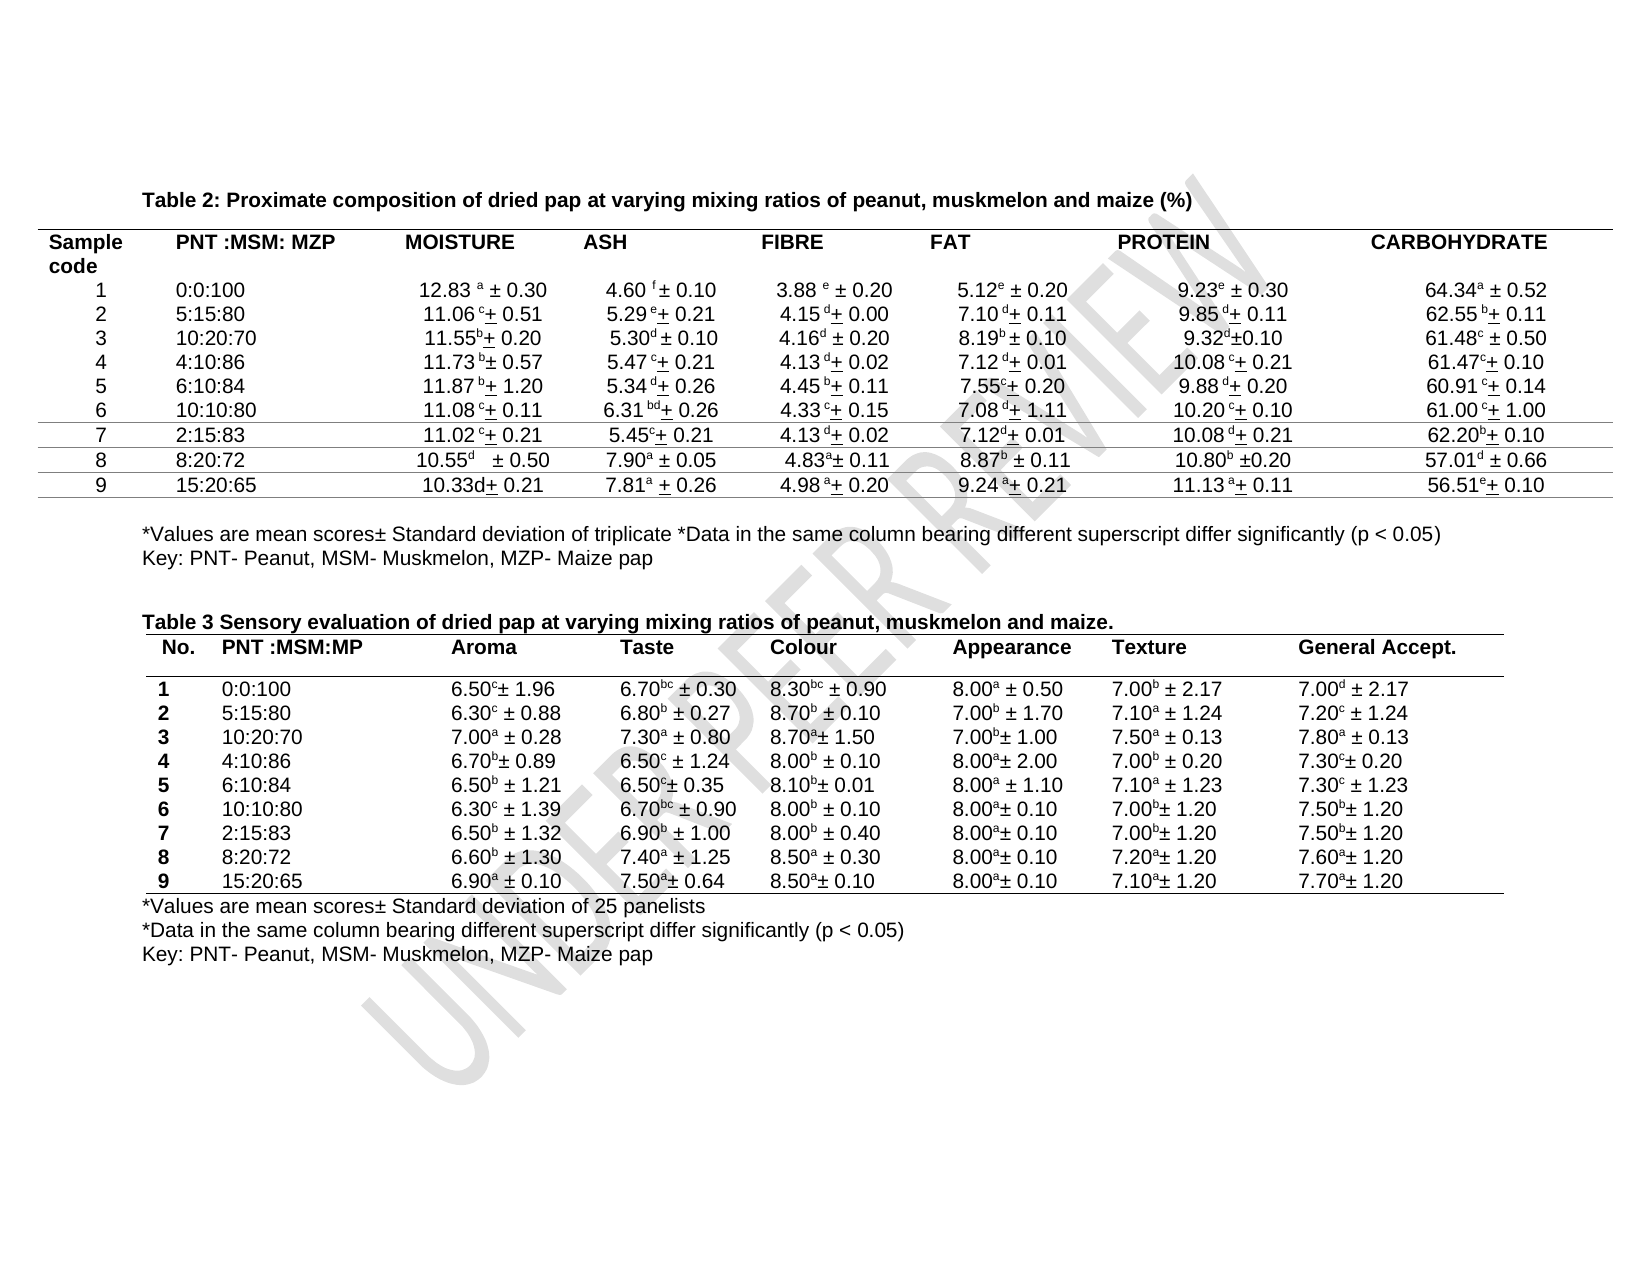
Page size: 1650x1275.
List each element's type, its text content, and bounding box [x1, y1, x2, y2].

table_cell 2 [146, 701, 210, 725]
table_cell 7.90a ± 0.05 [572, 448, 750, 472]
table_cell 7.12 d+ 0.01 [919, 350, 1106, 374]
table_cell 5.47 c+ 0.21 [572, 350, 750, 374]
table_cell 7.10a ± 1.23 [1100, 773, 1287, 797]
table_cell 8.19b ± 0.10 [919, 326, 1106, 350]
table_header PROTEIN [1106, 230, 1359, 278]
table_cell 10.20 c+ 0.10 [1106, 398, 1359, 422]
table_cell 8.87b ± 0.11 [919, 448, 1106, 472]
table_header CARBOHYDRATE [1359, 230, 1612, 278]
table_cell 7.30c ± 1.23 [1287, 773, 1504, 797]
table_header PNT :MSM: MZP [164, 230, 394, 278]
table_cell 1 [38, 278, 164, 302]
table_cell 8.00a ± 1.10 [941, 773, 1100, 797]
table_cell 7.50b± 1.20 [1287, 821, 1504, 844]
table_cell 9.32d±0.10 [1106, 326, 1359, 350]
table_cell 7.12d+ 0.01 [919, 423, 1106, 447]
table_cell 8:20:72 [210, 845, 439, 868]
table_cell 7.30a ± 0.80 [609, 725, 758, 749]
table_cell 6.70b± 0.89 [440, 749, 608, 773]
table_cell 4.13 d+ 0.02 [750, 423, 919, 447]
table_cell 3 [146, 725, 210, 749]
table_cell 7.10a ± 1.24 [1100, 701, 1287, 725]
table_cell 11.55b+ 0.20 [394, 326, 572, 350]
table_cell 7.00d ± 2.17 [1287, 677, 1504, 701]
table_cell 61.00 c+ 1.00 [1359, 398, 1612, 422]
table_cell 6.50c ± 1.24 [609, 749, 758, 773]
table_cell 57.01d ± 0.66 [1359, 448, 1612, 472]
table_cell 7.60a± 1.20 [1287, 845, 1504, 868]
table_cell 6 [38, 398, 164, 422]
table_cell 6.30c ± 1.39 [440, 797, 608, 821]
table_cell 2 [38, 302, 164, 326]
table_cell 6.31 bd+ 0.26 [572, 398, 750, 422]
table_cell 4.98 a+ 0.20 [750, 473, 919, 497]
table_cell 8.30bc ± 0.90 [759, 677, 941, 701]
table_cell 4 [38, 350, 164, 374]
table_cell 5 [38, 374, 164, 398]
table_header Colour [759, 635, 941, 676]
table_cell 5.45c+ 0.21 [572, 423, 750, 447]
table_cell 7 [146, 821, 210, 844]
table_cell 7.50b± 1.20 [1287, 797, 1504, 821]
table_cell 7.55c+ 0.20 [919, 374, 1106, 398]
table_cell 7.00b ± 0.20 [1100, 749, 1287, 773]
table_cell 4.33 c+ 0.15 [750, 398, 919, 422]
table_header Aroma [440, 635, 608, 676]
table_cell 4.60 f ± 0.10 [572, 278, 750, 302]
table_cell 4:10:86 [164, 350, 394, 374]
table_cell 5:15:80 [210, 701, 439, 725]
table_cell 5.29 e+ 0.21 [572, 302, 750, 326]
table_cell 7.20c ± 1.24 [1287, 701, 1504, 725]
table_cell 7.00a ± 0.28 [440, 725, 608, 749]
table_cell 3.88 e ± 0.20 [750, 278, 919, 302]
table_cell 8.50a ± 0.30 [759, 845, 941, 868]
table_cell 8.00b ± 0.10 [759, 797, 941, 821]
table_cell 3 [38, 326, 164, 350]
table_cell 7.70a± 1.20 [1287, 869, 1504, 892]
table_cell 6.90b ± 1.00 [609, 821, 758, 844]
table_header Texture [1100, 635, 1287, 676]
table_cell 60.91 c+ 0.14 [1359, 374, 1612, 398]
table_cell 2:15:83 [210, 821, 439, 844]
table_cell 8.00a± 0.10 [941, 797, 1100, 821]
table_cell 10.55d ± 0.50 [394, 448, 572, 472]
table_header No. [146, 635, 210, 676]
table_header MOISTURE [394, 230, 572, 278]
table_cell 15:20:65 [164, 473, 394, 497]
table_cell 7.00b ± 1.70 [941, 701, 1100, 725]
table_header FAT [919, 230, 1106, 278]
table_cell 10:10:80 [210, 797, 439, 821]
table_cell 6.50b ± 1.21 [440, 773, 608, 797]
table_cell 7.50a± 0.64 [609, 869, 758, 892]
table_cell 0:0:100 [164, 278, 394, 302]
table_cell 4.83a± 0.11 [750, 448, 919, 472]
table_cell 5:15:80 [164, 302, 394, 326]
table_cell 64.34a ± 0.52 [1359, 278, 1612, 302]
table_cell 6.70bc ± 0.30 [609, 677, 758, 701]
table_cell 7.81a + 0.26 [572, 473, 750, 497]
table_cell 6.50c± 1.96 [440, 677, 608, 701]
table_cell 11.08 c+ 0.11 [394, 398, 572, 422]
table_cell 8.70b ± 0.10 [759, 701, 941, 725]
table_cell 9 [146, 869, 210, 892]
table_cell 5 [146, 773, 210, 797]
table_cell 4.13 d+ 0.02 [750, 350, 919, 374]
table_cell 7.40a ± 1.25 [609, 845, 758, 868]
table_cell 8 [38, 448, 164, 472]
table_cell 62.55 b+ 0.11 [1359, 302, 1612, 326]
table_cell 10.33d+ 0.21 [394, 473, 572, 497]
table_cell 8.00a± 2.00 [941, 749, 1100, 773]
table_cell 8.00a± 0.10 [941, 845, 1100, 868]
table_cell 0:0:100 [210, 677, 439, 701]
table_cell 6.80b ± 0.27 [609, 701, 758, 725]
table_cell 7.30c± 0.20 [1287, 749, 1504, 773]
table_cell 11.87 b+ 1.20 [394, 374, 572, 398]
text Key: PNT- Peanut, MSM- Muskmelon, MZP- Maize pap [142, 941, 1508, 965]
table_header FIBRE [750, 230, 919, 278]
table_cell 7.10 d+ 0.11 [919, 302, 1106, 326]
text *Data in the same column bearing different superscript differ significantly (p < 0.05) [142, 917, 1508, 941]
table_cell 7.80a ± 0.13 [1287, 725, 1504, 749]
table_cell 9.88 d+ 0.20 [1106, 374, 1359, 398]
table_cell 11.06 c+ 0.51 [394, 302, 572, 326]
table_cell 9.85 d+ 0.11 [1106, 302, 1359, 326]
table_cell 10.08 c+ 0.21 [1106, 350, 1359, 374]
table_cell 56.51e+ 0.10 [1359, 473, 1612, 497]
table_header Taste [609, 635, 758, 676]
table_cell 11.73 b± 0.57 [394, 350, 572, 374]
table_cell 8.00b ± 0.40 [759, 821, 941, 844]
table_cell 8.70a± 1.50 [759, 725, 941, 749]
table_cell 61.48c ± 0.50 [1359, 326, 1612, 350]
table_cell 7.00b± 1.20 [1100, 797, 1287, 821]
text Table 2: Proximate composition of dried pap at varying mixing ratios of peanut, muskmelon and maize (%) [142, 188, 1508, 212]
table_cell 7.08 d+ 1.11 [919, 398, 1106, 422]
table_header Appearance [941, 635, 1100, 676]
table_cell 5.12e ± 0.20 [919, 278, 1106, 302]
table_cell 8.00a± 0.10 [941, 869, 1100, 892]
table_cell 4.15 d+ 0.00 [750, 302, 919, 326]
table_header General Accept. [1287, 635, 1504, 676]
table_cell 7.10a± 1.20 [1100, 869, 1287, 892]
table_cell 4.16d ± 0.20 [750, 326, 919, 350]
table_cell 10:20:70 [210, 725, 439, 749]
table_cell 6.70bc ± 0.90 [609, 797, 758, 821]
table_cell 7.20a± 1.20 [1100, 845, 1287, 868]
table_cell 6.50b ± 1.32 [440, 821, 608, 844]
table_cell 7.00b± 1.00 [941, 725, 1100, 749]
table_cell 8.00a ± 0.50 [941, 677, 1100, 701]
table_cell 5.30d ± 0.10 [572, 326, 750, 350]
table_cell 61.47c+ 0.10 [1359, 350, 1612, 374]
table_cell 6:10:84 [164, 374, 394, 398]
table_cell 7.00b± 1.20 [1100, 821, 1287, 844]
table_cell 6.50c± 0.35 [609, 773, 758, 797]
table_cell 12.83 a ± 0.30 [394, 278, 572, 302]
table_cell 11.02 c+ 0.21 [394, 423, 572, 447]
text Key: PNT- Peanut, MSM- Muskmelon, MZP- Maize pap [142, 546, 1508, 569]
table_cell 4:10:86 [210, 749, 439, 773]
table_header Sample code [38, 230, 164, 278]
table_cell 7.50a ± 0.13 [1100, 725, 1287, 749]
table_cell 8:20:72 [164, 448, 394, 472]
table_cell 6.90a ± 0.10 [440, 869, 608, 892]
table_cell 4.45 b+ 0.11 [750, 374, 919, 398]
table_cell 8.50a± 0.10 [759, 869, 941, 892]
table_cell 7.00b ± 2.17 [1100, 677, 1287, 701]
table_header ASH [572, 230, 750, 278]
table_cell 11.13 a+ 0.11 [1106, 473, 1359, 497]
text *Values are mean scores± Standard deviation of 25 panelists [142, 893, 1508, 917]
table_cell 6.60b ± 1.30 [440, 845, 608, 868]
table_cell 10.08 d+ 0.21 [1106, 423, 1359, 447]
table_cell 8.10b± 0.01 [759, 773, 941, 797]
table_cell 8.00b ± 0.10 [759, 749, 941, 773]
text Table 3 Sensory evaluation of dried pap at varying mixing ratios of peanut, muskmelon and maize. [142, 610, 1508, 634]
table_cell 10:10:80 [164, 398, 394, 422]
table_cell 6:10:84 [210, 773, 439, 797]
table_cell 8.00a± 0.10 [941, 821, 1100, 844]
table_cell 6 [146, 797, 210, 821]
table_cell 9.23e ± 0.30 [1106, 278, 1359, 302]
table_cell 10.80b ±0.20 [1106, 448, 1359, 472]
table_cell 1 [146, 677, 210, 701]
table_cell 9 [38, 473, 164, 497]
text *Values are mean scores± Standard deviation of triplicate *Data in the same column bearing different superscript differ significantly (p < 0.05) [142, 522, 1508, 546]
table_cell 7 [38, 423, 164, 447]
table_cell 8 [146, 845, 210, 868]
table_cell 15:20:65 [210, 869, 439, 892]
table_header PNT :MSM:MP [210, 635, 439, 676]
table_cell 2:15:83 [164, 423, 394, 447]
table_cell 6.30c ± 0.88 [440, 701, 608, 725]
table_cell 9.24 a+ 0.21 [919, 473, 1106, 497]
table_cell 10:20:70 [164, 326, 394, 350]
table_cell 4 [146, 749, 210, 773]
table_cell 62.20b+ 0.10 [1359, 423, 1612, 447]
table_cell 5.34 d+ 0.26 [572, 374, 750, 398]
